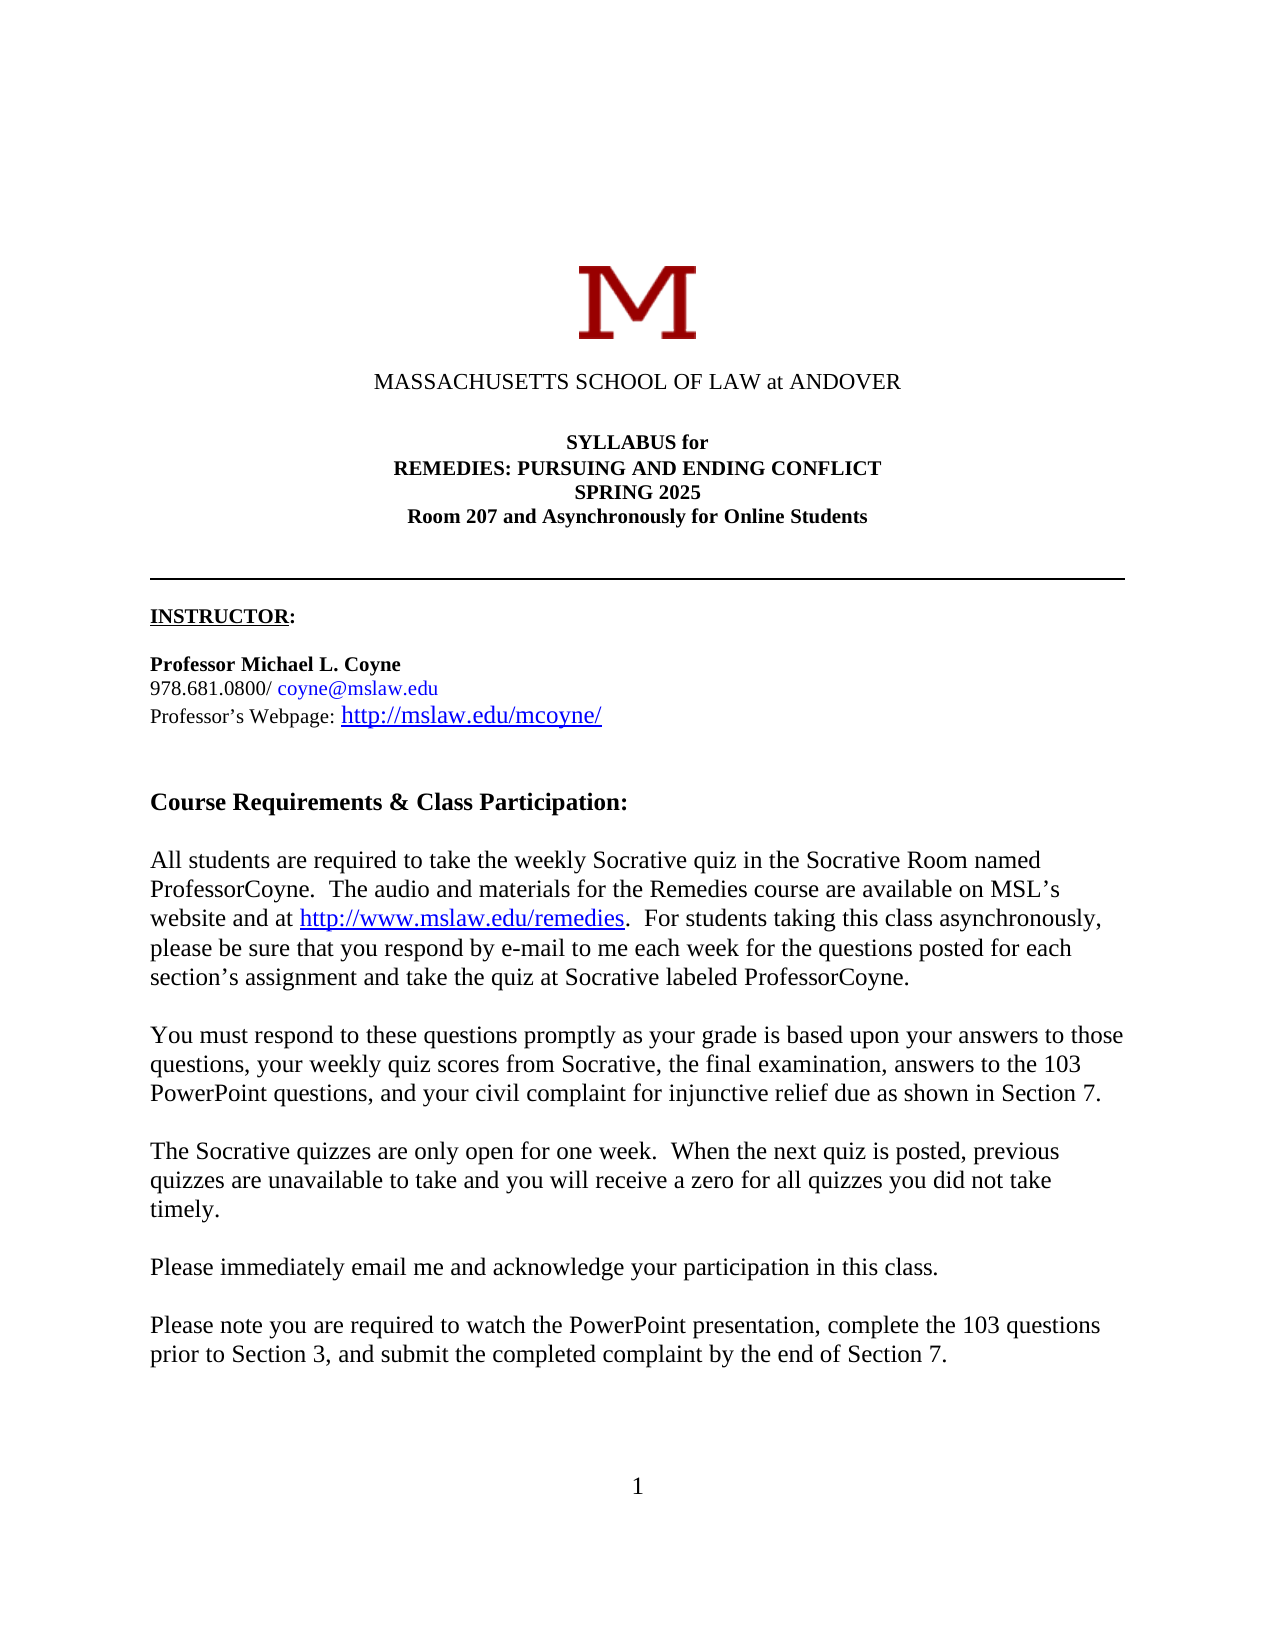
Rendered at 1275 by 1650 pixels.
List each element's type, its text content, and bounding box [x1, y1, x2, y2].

text All students are required to take the weekly Socrative quiz in the Socrative Room named ProfessorCoyne. The audio and materials for the Remedies course are available on MSL’s website and at http://www.mslaw.edu/remedies. For students taking this class asynchronously, please be sure that you respond by e-mail to me each week for the questions posted for each section’s assignment and take the quiz at Socrative labeled ProfessorCoyne. [150, 845, 1125, 991]
text REMEDIES: PURSUING AND ENDING CONFLICT [150, 456, 1125, 480]
text OF LAW at [150, 368, 1125, 428]
text SYLLABUS for [150, 430, 1125, 454]
text Course Requirements & Class Participation: [150, 787, 1125, 816]
text You must respond to these questions promptly as your grade is based upon your answers to those questions, your weekly quiz scores from Socrative, the final examination, answers to the 103 PowerPoint questions, and your civil complaint for injunctive relief due as shown in Section 7. [150, 1019, 1125, 1107]
text Professor Michael L. Coyne 978.681.0800/ coyne@mslaw.edu [150, 652, 1125, 700]
text Please immediately email me and acknowledge your participation in this class. [150, 1252, 1125, 1281]
text Room 207 and Asynchronously for Online Students [150, 504, 1125, 528]
text Please note you are required to watch the PowerPoint presentation, complete the 103 questions prior to Section 3, and submit the completed complaint by the end of Section 7. [150, 1310, 1125, 1368]
text INSTRUCTOR: [150, 604, 1125, 628]
text SPRING 2025 [150, 480, 1125, 504]
picture [579, 266, 696, 339]
text The Socrative quizzes are only open for one week. When the next quiz is posted, previous quizzes are unavailable to take and you will receive a zero for all quizzes you did not take timely. [150, 1136, 1125, 1223]
text Professor’s Webpage: http://mslaw.edu/mcoyne/ [150, 700, 1125, 729]
